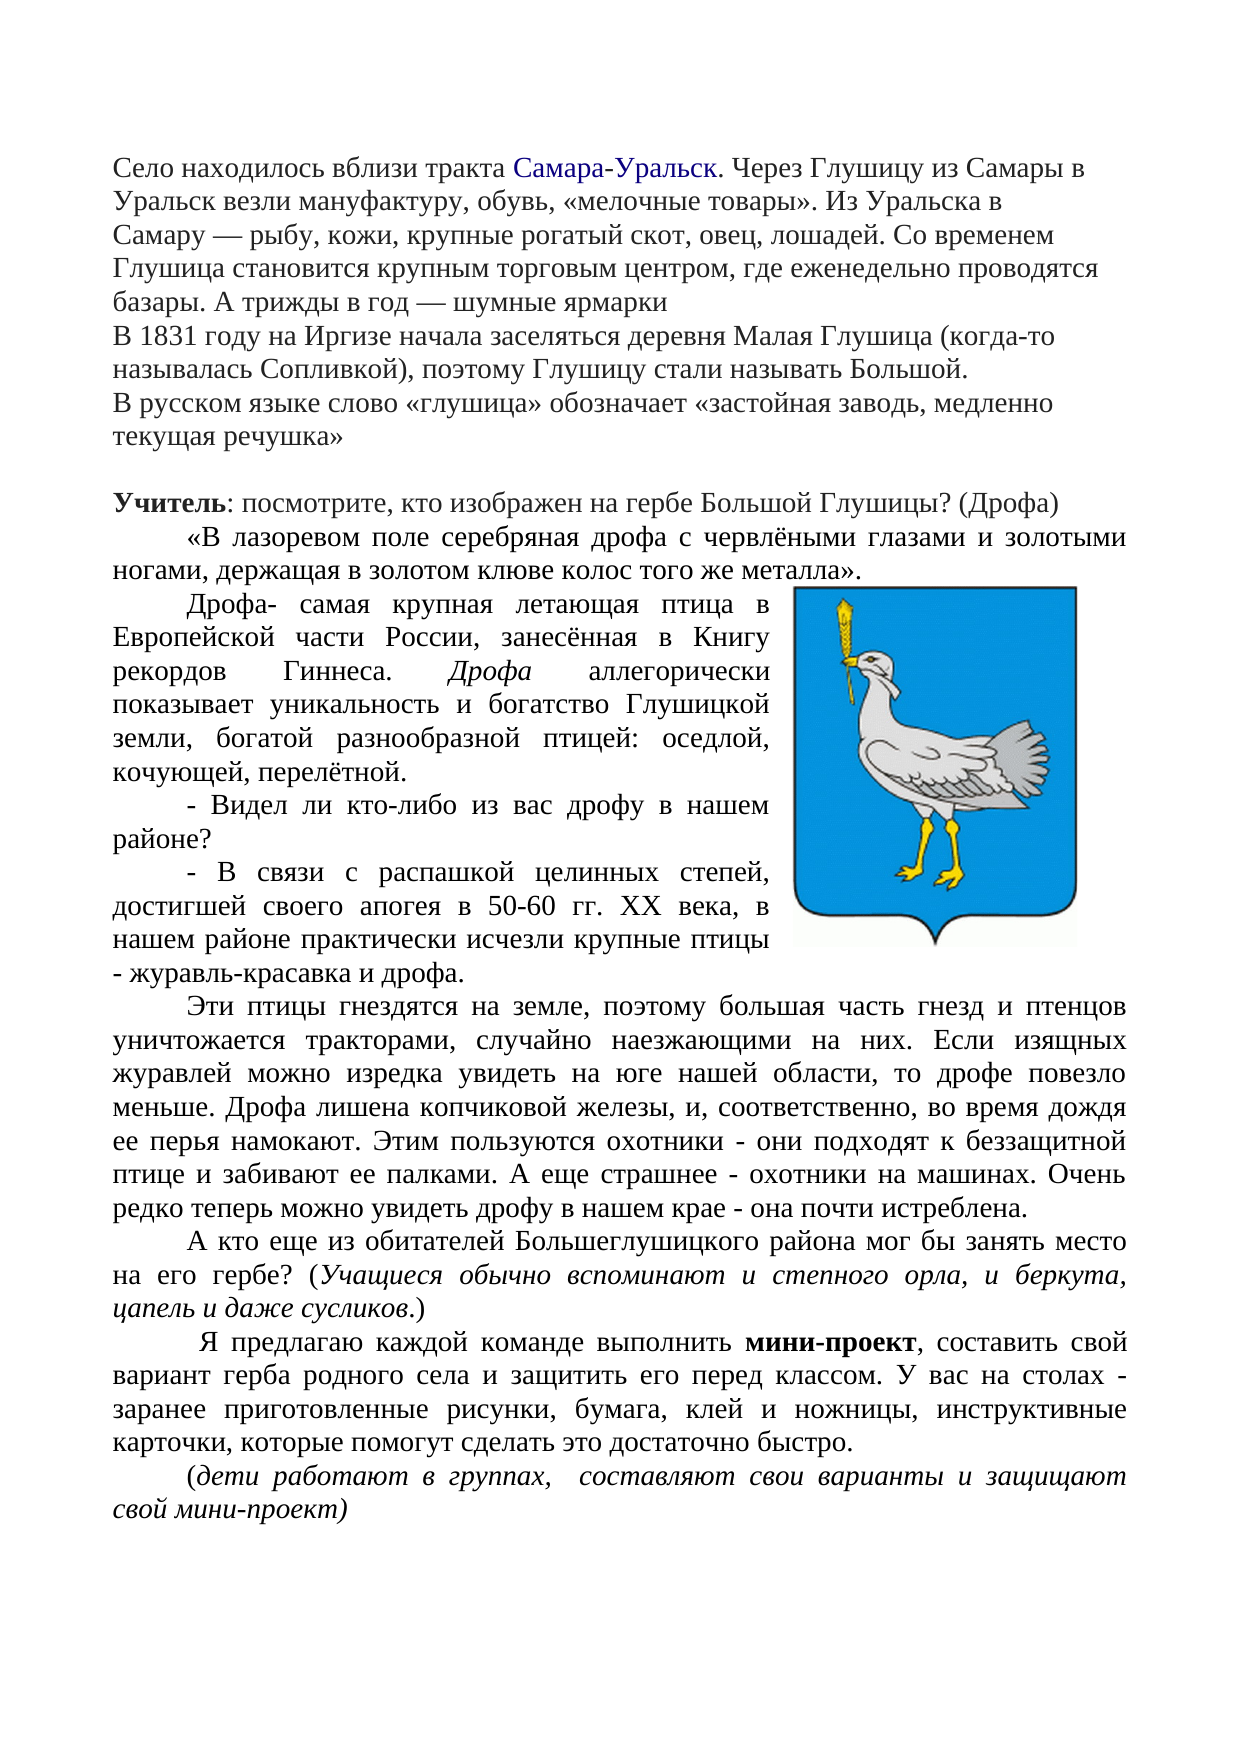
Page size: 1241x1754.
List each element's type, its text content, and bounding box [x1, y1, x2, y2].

text «В лазоревом поле серебряная дрофа с червлёными глазами и золотыми ногами, держащая в золотом клюве колос того же металла». [112, 519, 1128, 586]
text В русском языке слово «глушица» обозначает «застойная заводь, медленно текущая речушка» [112, 385, 1128, 452]
table_header Дрофа- самая крупная летающая птица в Европейской части России, занесённая в Книгу рекордов Гиннеса. Дрофа аллегорически показывает уникальность и богатство Глушицкой земли, богатой разнообразной птицей: оседлой, кочующей, перелётной. - Видел ли кто-либо из вас дрофу в нашем районе? - В связи с распашкой целинных степей, достигшей своего апогея в 50-60 гг. XX века, в нашем районе практически исчезли крупные птицы - журавль-красавка и дрофа. [101, 586, 782, 988]
text Село находилось вблизи тракта Самара-Уральск. Через Глушицу из Самары в Уральск везли мануфактуру, обувь, «мелочные товары». Из Уральска в Самару — рыбу, кожи, крупные рогатый скот, овец, лошадей. Со временем Глушица становится крупным торговым центром, где еженедельно проводятся базары. А трижды в год — шумные ярмарки [112, 150, 1128, 318]
text А кто еще из обитателей Большеглушицкого района мог бы занять место на его гербе? (Учащиеся обычно вспоминают и степного орла, и беркута, цапель и даже сусликов.) [112, 1223, 1128, 1324]
picture [792, 586, 1078, 947]
text Учитель: посмотрите, кто изображен на гербе Большой Глушицы? (Дрофа) [112, 485, 1128, 519]
text В 1831 году на Иргизе начала заселяться деревня Малая Глушица (когда-то называлась Сопливкой), поэтому Глушицу стали называть Большой. [112, 318, 1128, 385]
table_header [782, 586, 1139, 988]
text Я предлагаю каждой команде выполнить мини-проект, составить свой вариант герба родного села и защитить его перед классом. У вас на столах - заранее приготовленные рисунки, бумага, клей и ножницы, инструктивные карточки, которые помогут сделать это достаточно быстро. [112, 1324, 1128, 1458]
text Эти птицы гнездятся на земле, поэтому большая часть гнезд и птенцов уничтожается тракторами, случайно наезжающими на них. Если изящных журавлей можно изредка увидеть на юге нашей области, то дрофе повезло меньше. Дрофа лишена копчиковой железы, и, соответственно, во время дождя ее перья намокают. Этим пользуются охотники - они подходят к беззащитной птице и забивают ее палками. А еще страшнее - охотники на машинах. Очень редко теперь можно увидеть дрофу в нашем крае - она почти истреблена. [112, 988, 1128, 1223]
text (дети работают в группах, составляют свои варианты и защищают свой мини-проект) [112, 1458, 1128, 1525]
